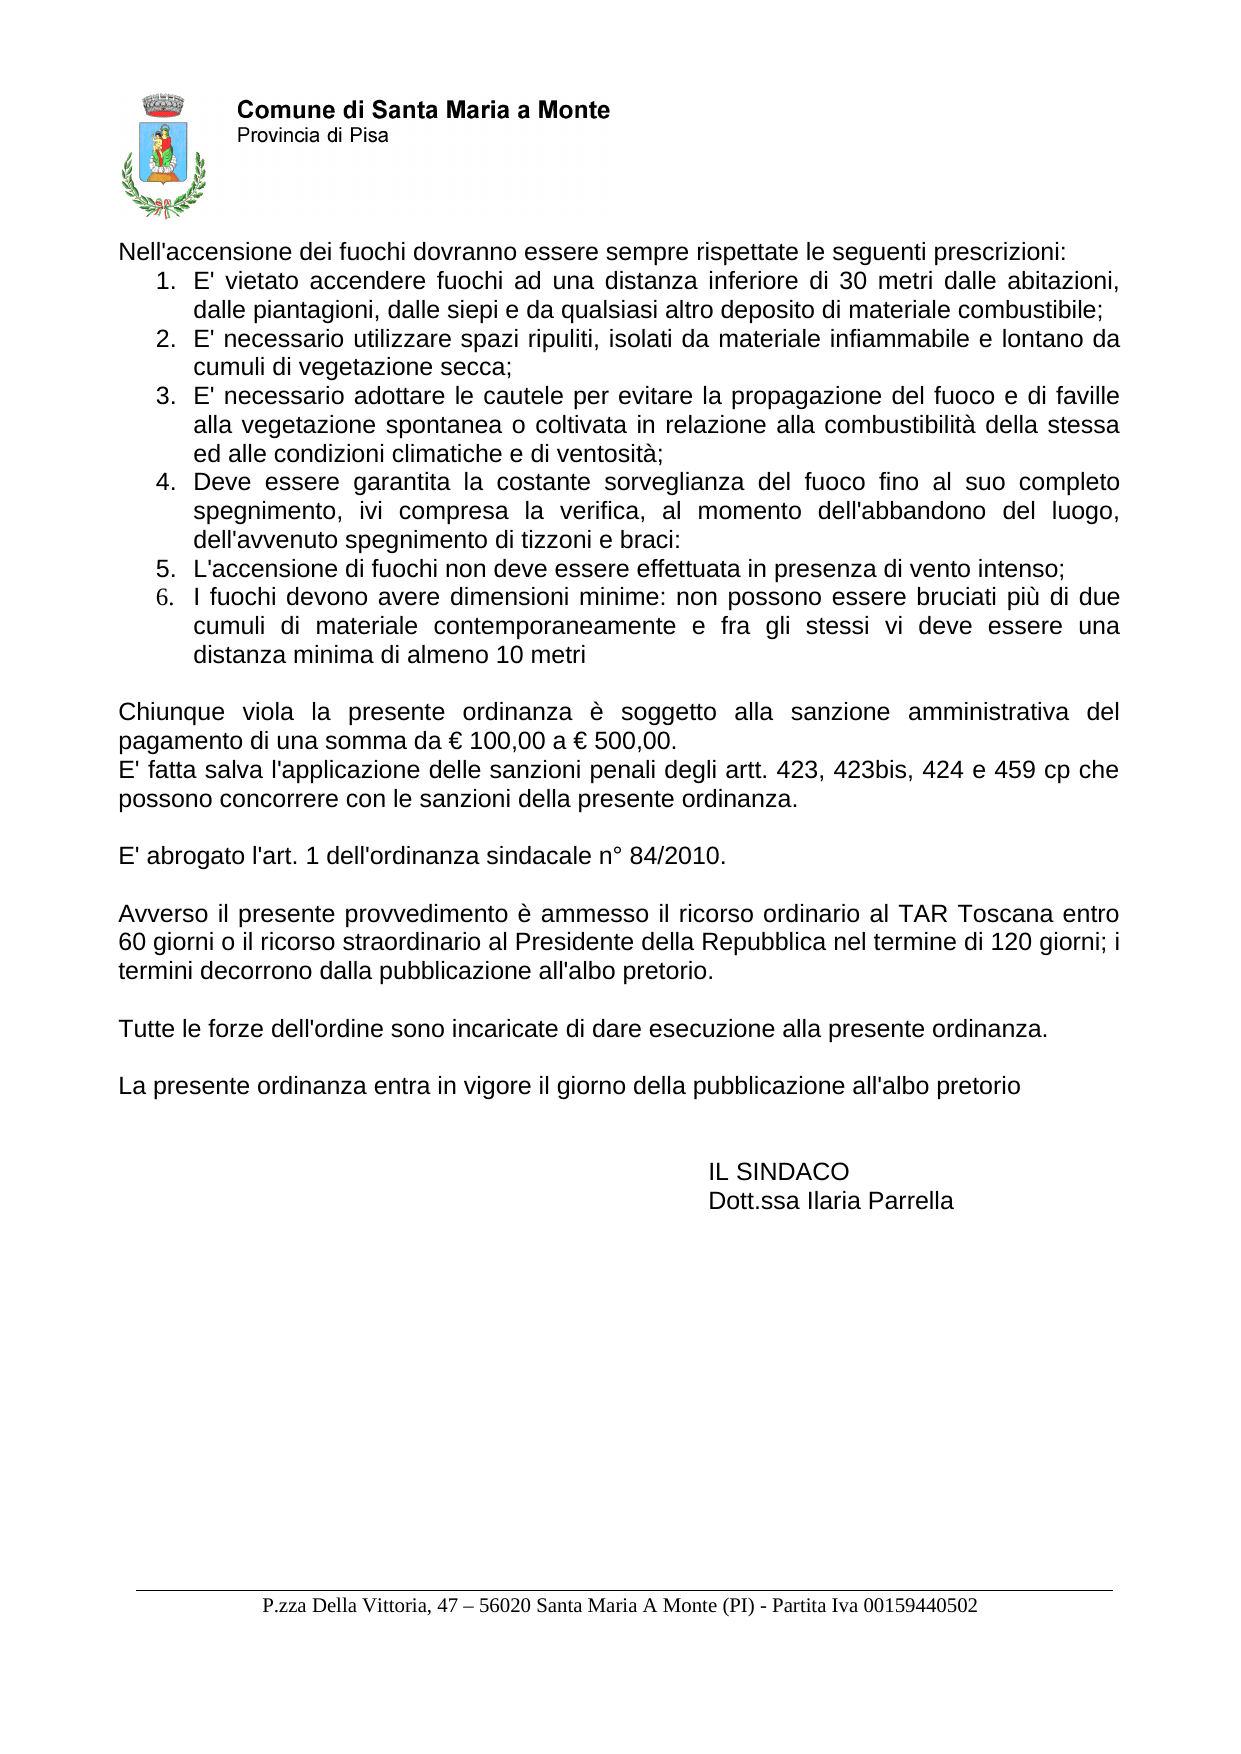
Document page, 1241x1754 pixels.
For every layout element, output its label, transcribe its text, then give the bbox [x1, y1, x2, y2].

text Nell'accensione dei fuochi dovranno essere sempre rispettate le seguenti prescrizioni: [118, 237, 1122, 266]
text E' fatta salva l'applicazione delle sanzioni penali degli artt. 423, 423bis, 424 e 459 cp che possono concorrere con le sanzioni della presente ordinanza. [118, 755, 1122, 812]
list E' necessario adottare le cautele per evitare la propagazione del fuoco e di faville alla vegetazione spontanea o coltivata in relazione alla combustibilità della stessa ed alle condizioni climatiche e di ventosità; [156, 381, 1122, 467]
list I fuochi devono avere dimensioni minime: non possono essere bruciati più di due cumuli di materiale contemporaneamente e fra gli stessi vi deve essere una distanza minima di almeno 10 metri [156, 582, 1122, 669]
text IL SINDACO [118, 1157, 1122, 1186]
text E' abrogato l'art. 1 dell'ordinanza sindacale n° 84/2010. [118, 841, 1122, 870]
text La presente ordinanza entra in vigore il giorno della pubblicazione all'albo pretorio [118, 1071, 1122, 1100]
list E' necessario utilizzare spazi ripuliti, isolati da materiale infiammabile e lontano da cumuli di vegetazione secca; [156, 323, 1122, 381]
text Chiunque viola la presente ordinanza è soggetto alla sanzione amministrativa del pagamento di una somma da € 100,00 a € 500,00. [118, 697, 1122, 755]
text Tutte le forze dell'ordine sono incaricate di dare esecuzione alla presente ordinanza. [118, 1014, 1122, 1042]
text Dott.ssa Ilaria Parrella [118, 1186, 1122, 1215]
list Deve essere garantita la costante sorveglianza del fuoco fino al suo completo spegnimento, ivi compresa la verifica, al momento dell'abbandono del luogo, dell'avvenuto spegnimento di tizzoni e braci: [156, 467, 1122, 553]
list L'accensione di fuochi non deve essere effettuata in presenza di vento intenso; [156, 553, 1122, 582]
picture [118, 92, 610, 223]
list E' vietato accendere fuochi ad una distanza inferiore di 30 metri dalle abitazioni, dalle piantagioni, dalle siepi e da qualsiasi altro deposito di materiale combustibile; [156, 266, 1122, 323]
text Avverso il presente provvedimento è ammesso il ricorso ordinario al TAR Toscana entro 60 giorni o il ricorso straordinario al Presidente della Repubblica nel termine di 120 giorni; i termini decorrono dalla pubblicazione all'albo pretorio. [118, 899, 1122, 985]
